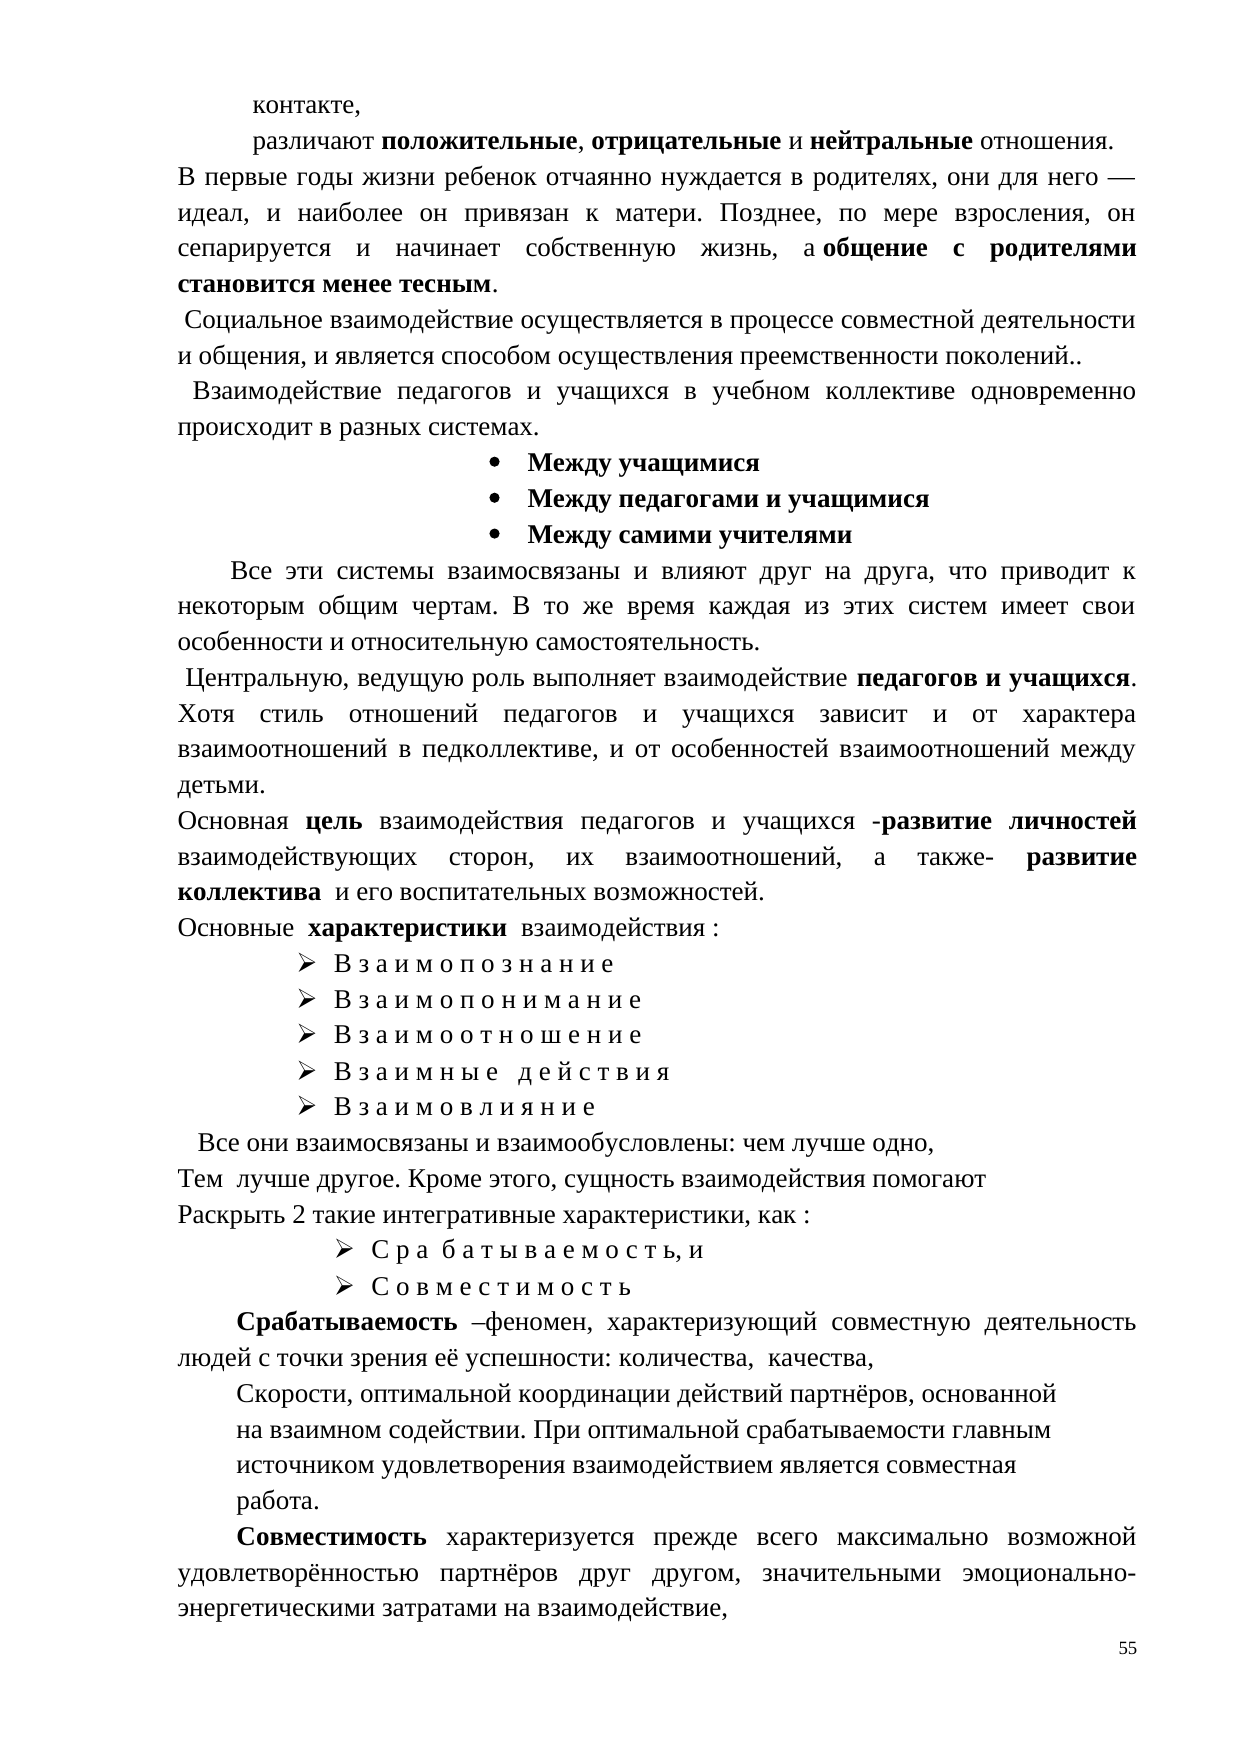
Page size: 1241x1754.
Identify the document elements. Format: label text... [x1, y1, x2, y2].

text Совместимость характеризуется прежде всего максимально возможной удовлетворённостью партнёров друг другом, значительными эмоционально-энергетическими затратами на взаимодействие, [177, 1520, 1137, 1622]
list Между учащимися [490, 446, 1137, 477]
text В первые годы жизни ребенок отчаянно нуждается в родителях, они для него — идеал, и наиболее он привязан к матери. Позднее, по мере взросления, он сепарируется и начинает собственную жизнь, а общение с родителями становится менее тесным. [177, 160, 1137, 298]
text Центральную, ведущую роль выполняет взаимодействие педагогов и учащихся. Хотя стиль отношений педагогов и учащихся зависит и от характера взаимоотношений в педколлективе, и от особенностей взаимоотношений между детьми. [177, 661, 1137, 799]
text Все эти системы взаимосвязаны и влияют друг на друга, что приводит к некоторым общим чертам. В то же время каждая из этих систем имеет свои особенности и относительную самостоятельность. [177, 554, 1137, 656]
text Скорости, оптимальной координации действий партнёров, основанной [177, 1377, 1137, 1408]
list В з а и м о п о з н а н и е [296, 947, 1137, 978]
text Взаимодействие педагогов и учащихся в учебном коллективе одновременно происходит в разных системах. [177, 374, 1137, 441]
list С р а б а т ы в а е м о с т ь, и [333, 1234, 1137, 1265]
text Тем лучше другое. Кроме этого, сущность взаимодействия помогают [177, 1162, 1137, 1193]
text Основные характеристики взаимодействия : [177, 911, 1137, 942]
text Основная цель взаимодействия педагогов и учащихся -развитие личностей взаимодействующих сторон, их взаимоотношений, а также- развитие коллектива и его воспитательных возможностей. [177, 804, 1137, 906]
list В з а и м н ы е д е й с т в и я [296, 1054, 1137, 1086]
text Срабатываемость –феномен, характеризующий совместную деятельность людей с точки зрения её успешности: количества, качества, [177, 1306, 1137, 1372]
text Все они взаимосвязаны и взаимообусловлены: чем лучше одно, [177, 1126, 1137, 1158]
list В з а и м о в л и я н и е [296, 1091, 1137, 1122]
text Раскрыть 2 такие интегративные характеристики, как : [177, 1198, 1137, 1229]
text Социальное взаимодействие осуществляется в процессе совместной деятельности и общения, и является способом осуществления преемственности поколений.. [177, 303, 1137, 370]
list Между самими учителями [490, 518, 1137, 549]
text источником удовлетворения взаимодействием является совместная [177, 1448, 1137, 1479]
text на взаимном содействии. При оптимальной срабатываемости главным [177, 1413, 1137, 1444]
list С о в м е с т и м о с т ь [333, 1269, 1137, 1301]
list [215, 89, 1137, 156]
text работа. [177, 1484, 1137, 1515]
list Между педагогами и учащимися [490, 482, 1137, 513]
list В з а и м о п о н и м а н и е [296, 983, 1137, 1014]
list В з а и м о о т н о ш е н и е [296, 1019, 1137, 1050]
